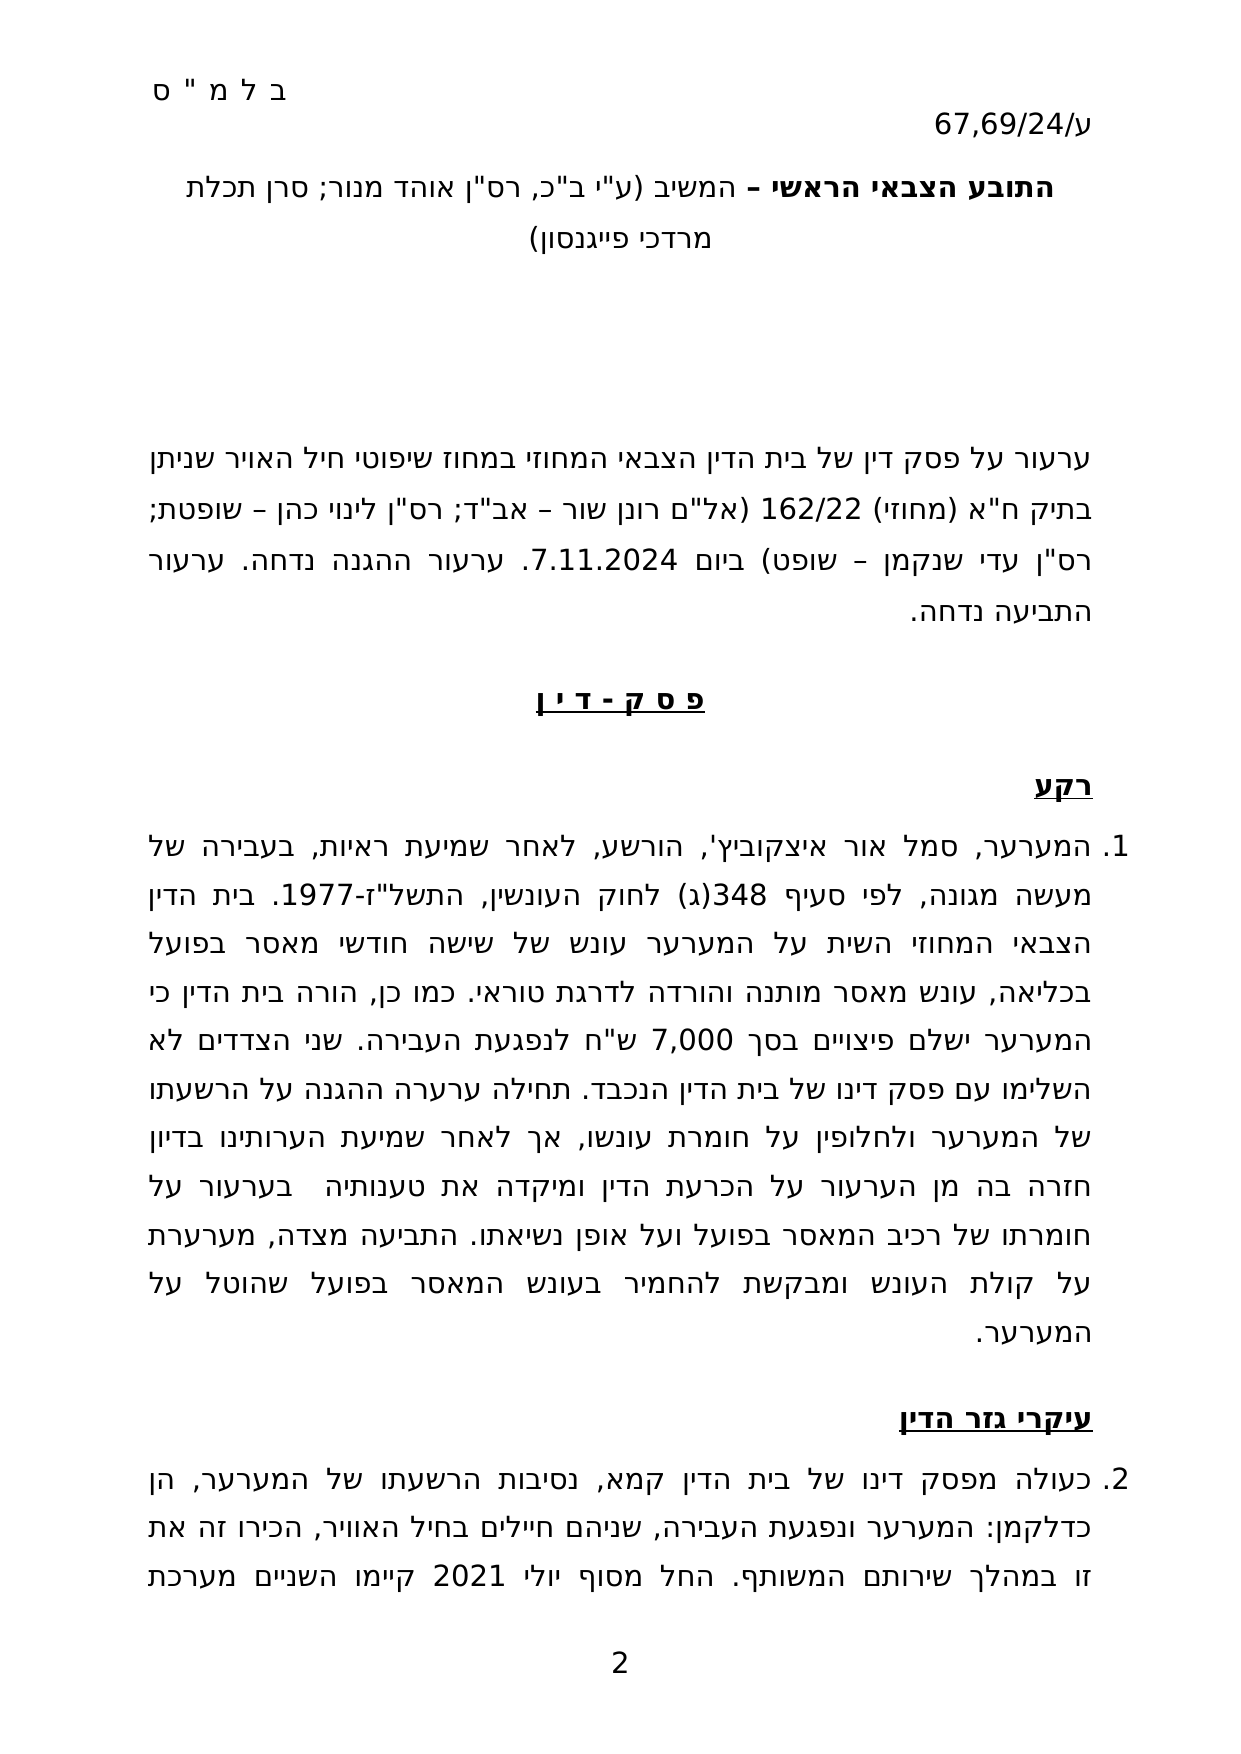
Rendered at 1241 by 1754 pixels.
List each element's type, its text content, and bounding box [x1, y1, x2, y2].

list המערער, סמל אור איצקוביץ', הורשע, לאחר שמיעת ראיות, בעבירה של מעשה מגונה, לפי סעיף 348(ג) לחוק העונשין, התשל"ז-1977. בית הדין הצבאי המחוזי השית על המערער עונש של שישה חודשי מאסר בפועל בכליאה, עונש מאסר מותנה והורדה לדרגת טוראי. כמו כן, הורה בית הדין כי המערער ישלם פיצויים בסך 7,000 ש"ח לנפגעת העבירה. שני הצדדים לא השלימו עם פסק דינו של בית הדין הנכבד. תחילה ערערה ההגנה על הרשעתו של המערער ולחלופין על חומרת עונשו, אך לאחר שמיעת הערותינו בדיון חזרה בה מן הערעור על הכרעת הדין ומיקדה את טענותיה בערעור על חומרתו של רכיב המאסר בפועל ועל אופן נשיאתו. התביעה מצדה, מערערת על קולת העונש ומבקשת להחמיר בעונש המאסר בפועל שהוטל על המערער. [148, 829, 1092, 1349]
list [148, 1462, 1092, 1593]
subtitle פ ס ק - ד י ן [148, 682, 1092, 716]
text ערעור על פסק דין של בית הדין הצבאי המחוזי במחוז שיפוטי חיל האויר שניתן בתיק ח"א (מחוזי) 162/22 (אל"ם רונן שור – אב"ד; רס"ן לינוי כהן – שופטת; רס"ן עדי שנקמן – שופט) ביום 7.11.2024. ערעור ההגנה נדחה. ערעור התביעה נדחה. [148, 441, 1092, 628]
text התובע הצבאי הראשי – המשיב (ע"י ב"כ, רס"ן אוהד מנור; סרן תכלת מרדכי פייגנסון) [148, 170, 1092, 255]
subtitle רקע [148, 768, 1092, 802]
subtitle עיקרי גזר הדין [148, 1401, 1092, 1435]
